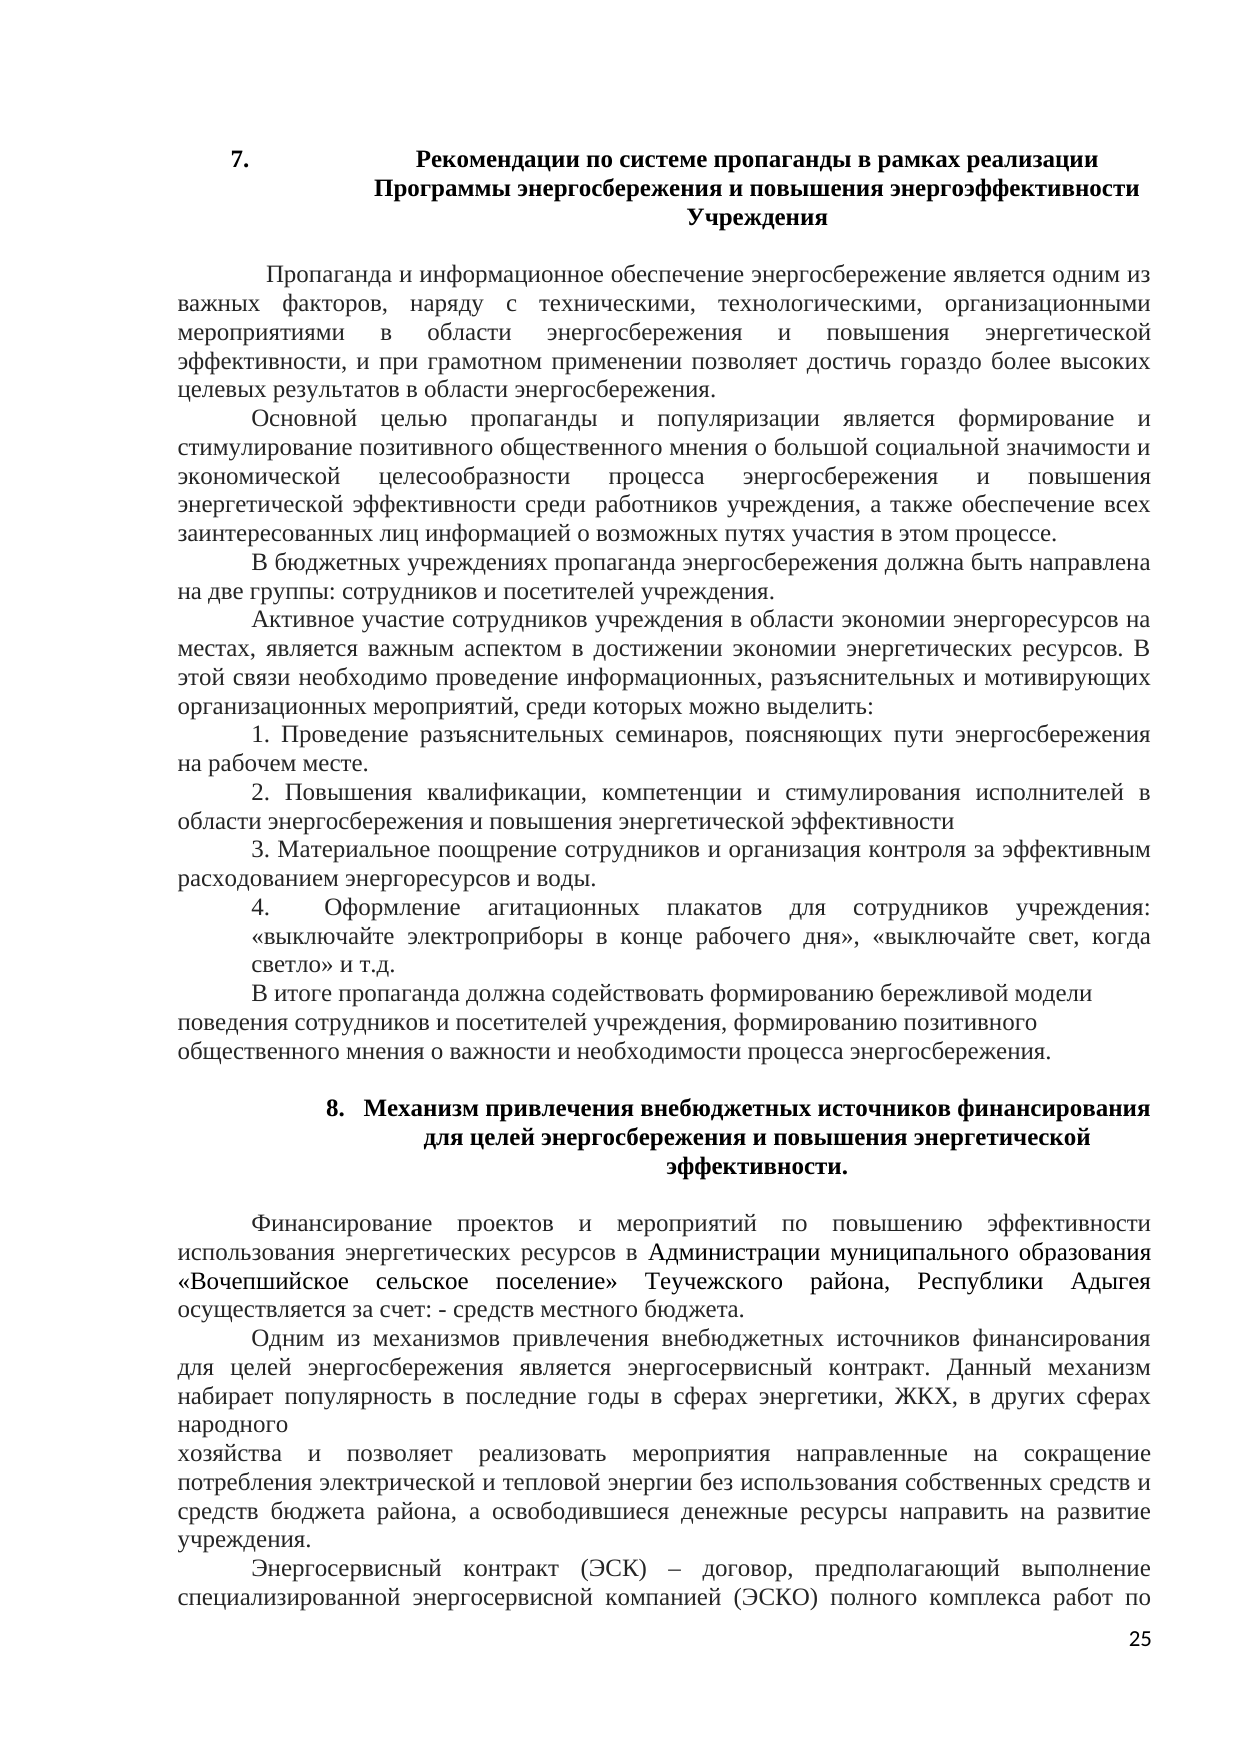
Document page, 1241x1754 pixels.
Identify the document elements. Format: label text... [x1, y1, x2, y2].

text 2. Повышения квалификации, компетенции и стимулирования исполнителей в области энергосбережения и повышения энергетической эффективности [177, 777, 1152, 834]
text 4. Оформление агитационных плакатов для сотрудников учреждения: «выключайте электроприборы в конце рабочего дня», «выключайте свет, когда светло» и т.д. [251, 892, 1152, 978]
text Активное участие сотрудников учреждения в области экономии энергоресурсов на местах, является важным аспектом в достижении экономии энергетических ресурсов. В этой связи необходимо проведение информационных, разъяснительных и мотивирующих организационных мероприятий, среди которых можно выделить: [177, 604, 1152, 719]
text Основной целью пропаганды и популяризации является формирование и стимулирование позитивного общественного мнения о большой социальной значимости и экономической целесообразности процесса энергосбережения и повышения энергетической эффективности среди работников учреждения, а также обеспечение всех заинтересованных лиц информацией о возможных путях участия в этом процессе. [177, 403, 1152, 547]
text В итоге пропаганда должна содействовать формированию бережливой модели поведения сотрудников и посетителей учреждения, формированию позитивного общественного мнения о важности и необходимости процесса энергосбережения. [177, 978, 1152, 1064]
list Механизм привлечения внебюджетных источников финансирования для целей энергосбережения и повышения энергетической эффективности. [325, 1093, 1152, 1179]
text 1. Проведение разъяснительных семинаров, поясняющих пути энергосбережения на рабочем месте. [177, 719, 1152, 777]
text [177, 1553, 1152, 1611]
text хозяйства и позволяет реализовать мероприятия направленные на сокращение потребления электрической и тепловой энергии без использования собственных средств и средств бюджета района, а освободившиеся денежные ресурсы направить на развитие учреждения. [177, 1438, 1152, 1553]
text Пропаганда и информационное обеспечение энергосбережение является одним из важных факторов, наряду с техническими, технологическими, организационными мероприятиями в области энергосбережения и повышения энергетической эффективности, и при грамотном применении позволяет достичь гораздо более высоких целевых результатов в области энергосбережения. [177, 259, 1152, 403]
list Рекомендации по системе пропаганды в рамках реализации Программы энергосбережения и повышения энергоэффективности Учреждения [177, 144, 1152, 231]
text Финансирование проектов и мероприятий по повышению эффективности использования энергетических ресурсов в Администрации муниципального образования «Вочепшийское сельское поселение» Теучежского района, Республики Адыгея осуществляется за счет: - средств местного бюджета. [177, 1208, 1152, 1323]
text 3. Материальное поощрение сотрудников и организация контроля за эффективным расходованием энергоресурсов и воды. [177, 834, 1152, 892]
text В бюджетных учреждениях пропаганда энергосбережения должна быть направлена на две группы: сотрудников и посетителей учреждения. [177, 547, 1152, 604]
text Одним из механизмов привлечения внебюджетных источников финансирования для целей энергосбережения является энергосервисный контракт. Данный механизм набирает популярность в последние годы в сферах энергетики, ЖКХ, в других сферах народного [177, 1323, 1152, 1438]
